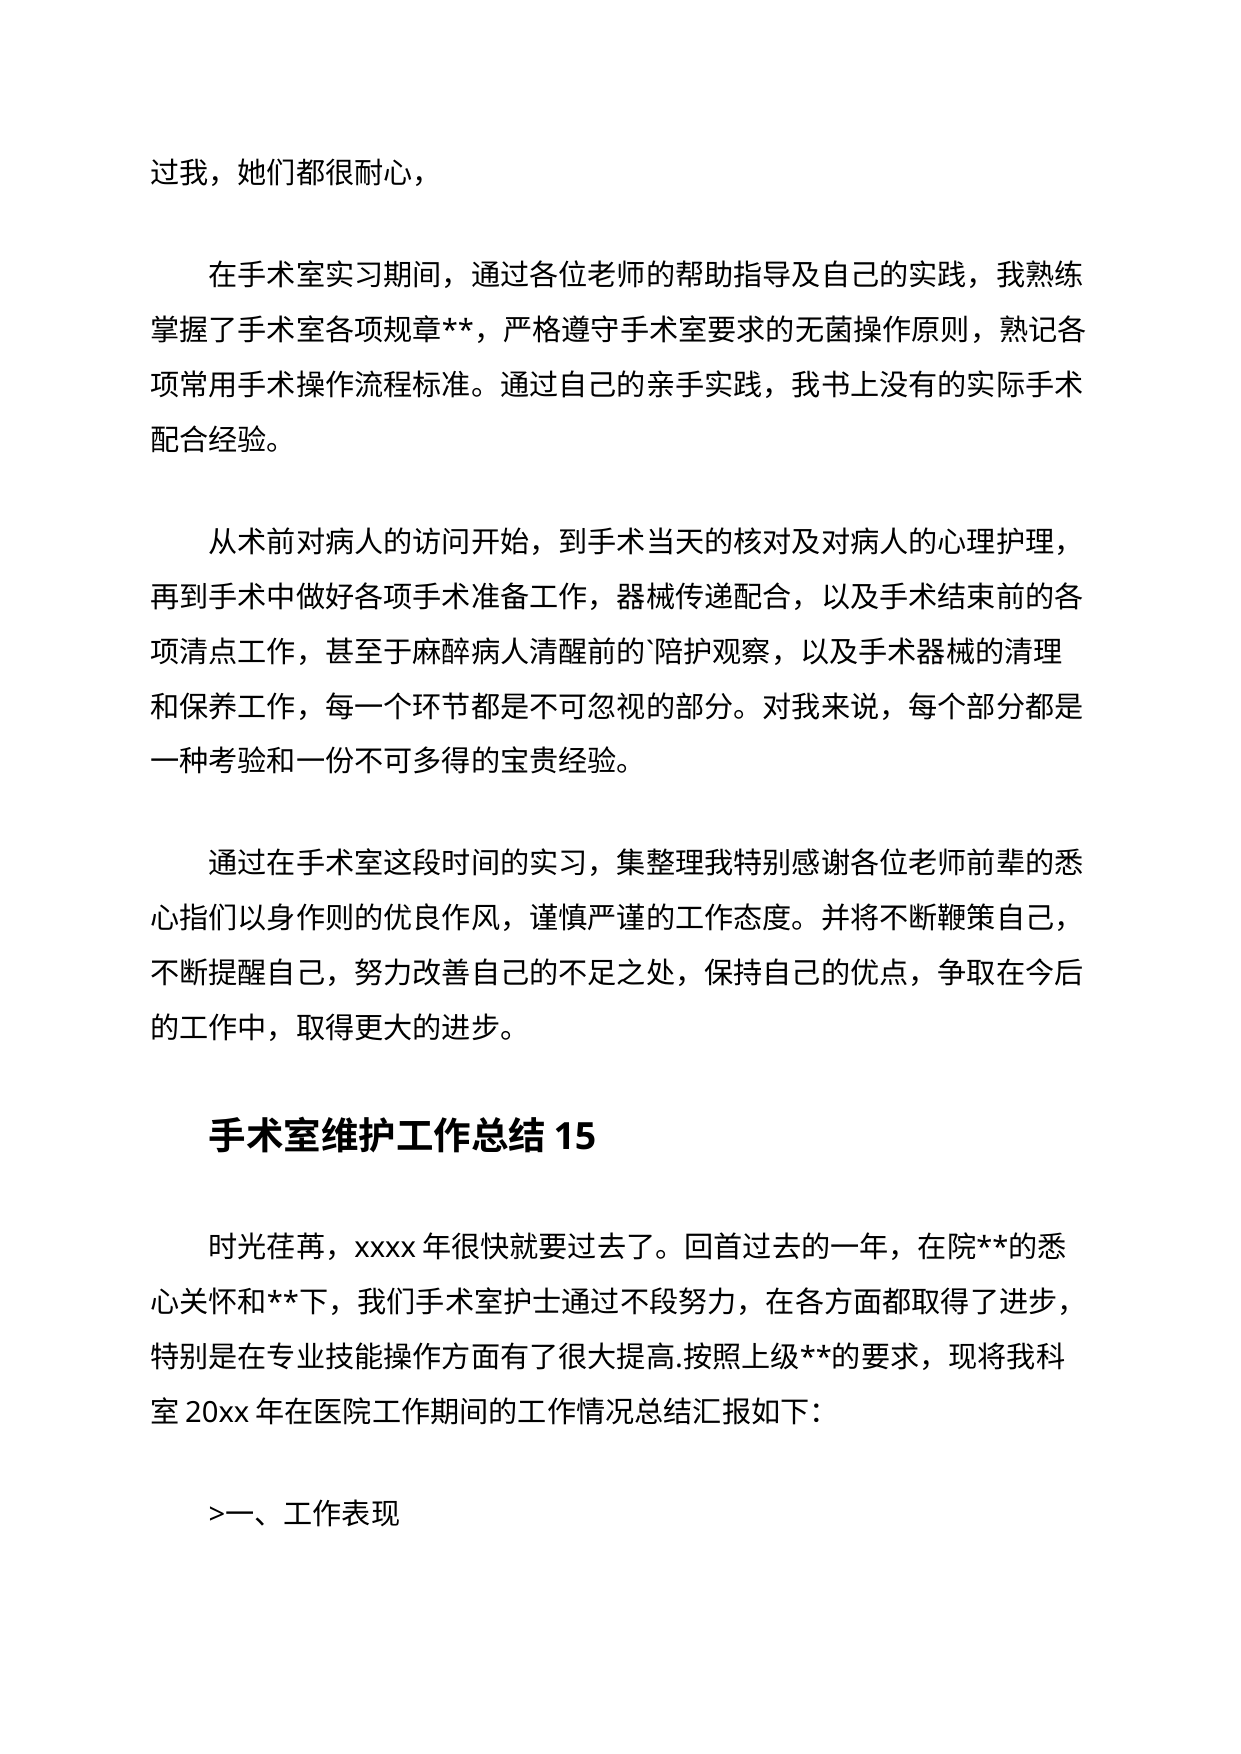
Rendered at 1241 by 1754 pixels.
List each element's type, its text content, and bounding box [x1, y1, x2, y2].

text 手术室维护工作总结15 [150, 1106, 1090, 1161]
text 时光荏苒，xxxx年很快就要过去了。回首过去的一年，在院**的悉心关怀和**下，我们手术室护士通过不段努力，在各方面都取得了进步，特别是在专业技能操作方面有了很大提高.按照上级**的要求，现将我科室20xx年在医院工作期间的工作情况总结汇报如下： [150, 1224, 1090, 1431]
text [150, 150, 1090, 192]
text >一、工作表现 [150, 1491, 1090, 1533]
text 通过在手术室这段时间的实习，集整理我特别感谢各位老师前辈的悉心指们以身作则的优良作风，谨慎严谨的工作态度。并将不断鞭策自己，不断提醒自己，努力改善自己的不足之处，保持自己的优点，争取在今后的工作中，取得更大的进步。 [150, 840, 1090, 1047]
text 在手术室实习期间，通过各位老师的帮助指导及自己的实践，我熟练掌握了手术室各项规章**，严格遵守手术室要求的无菌操作原则，熟记各项常用手术操作流程标准。通过自己的亲手实践，我书上没有的实际手术配合经验。 [150, 252, 1090, 459]
text 从术前对病人的访问开始，到手术当天的核对及对病人的心理护理，再到手术中做好各项手术准备工作，器械传递配合，以及手术结束前的各项清点工作，甚至于麻醉病人清醒前的`陪护观察，以及手术器械的清理和保养工作，每一个环节都是不可忽视的部分。对我来说，每个部分都是一种考验和一份不可多得的宝贵经验。 [150, 518, 1090, 780]
